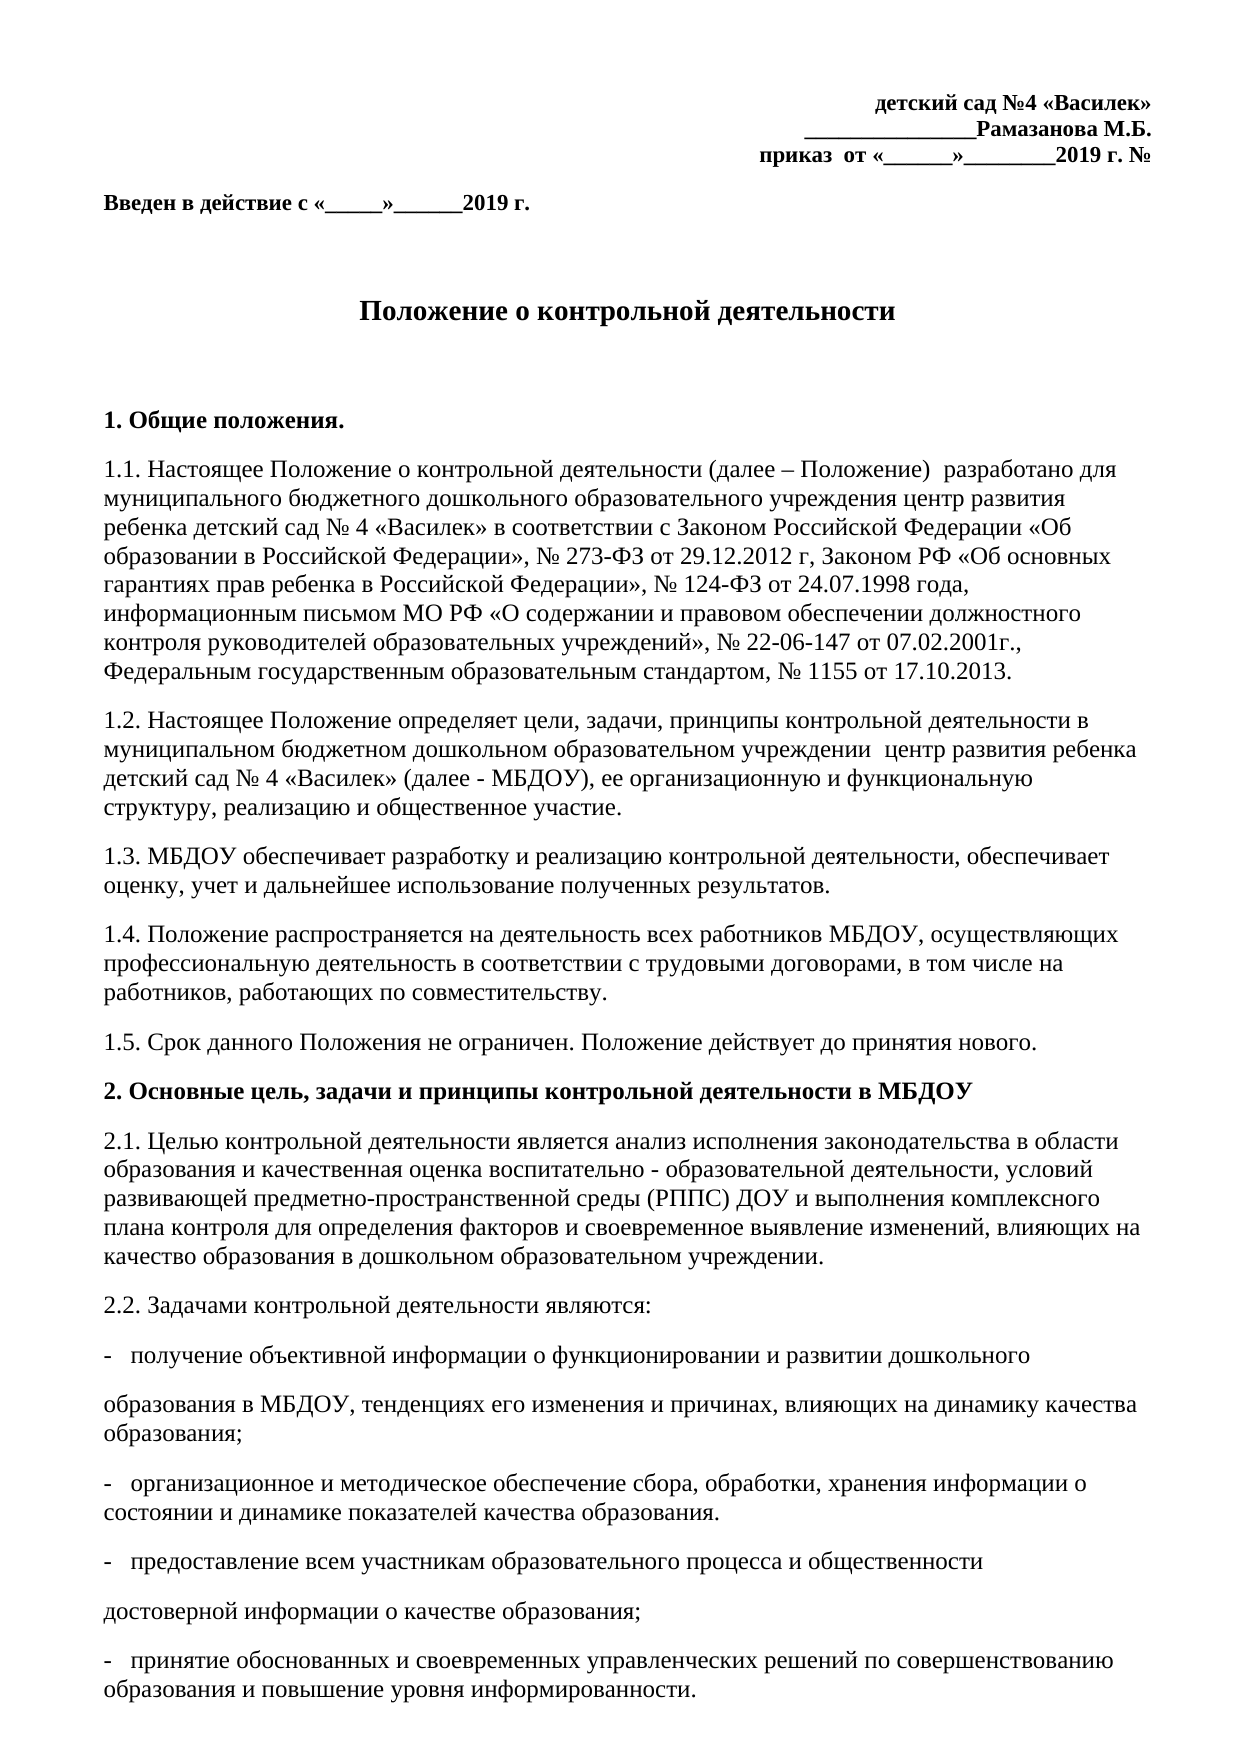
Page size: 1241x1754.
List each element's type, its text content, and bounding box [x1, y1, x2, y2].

text 1.1. Настоящее Положение о контрольной деятельности (далее – Положение) разработано для муниципального бюджетного дошкольного образовательного учреждения центр развития ребенка детский сад № 4 «Василек» в соответствии с Законом Российской Федерации «Об образовании в Российской Федерации», № 273-ФЗ от 29.12.2012 г, Законом РФ «Об основных гарантиях прав ребенка в Российской Федерации», № 124-ФЗ от 24.07.1998 года, информационным письмом МО РФ «О содержании и правовом обеспечении должностного контроля руководителей образовательных учреждений», № 22-06-147 от 07.02.2001г., Федеральным государственным образовательным стандартом, № 1155 от 17.10.2013. [103, 454, 1152, 684]
text - получение объективной информации о функционировании и развитии дошкольного [103, 1340, 1152, 1369]
text 1.4. Положение распространяется на деятельность всех работников МБДОУ, осуществляющих профессиональную деятельность в соответствии с трудовыми договорами, в том числе на работников, работающих по совместительству. [103, 919, 1152, 1006]
text 1. Общие положения. [103, 405, 1152, 434]
text - принятие обоснованных и своевременных управленческих решений по совершенствованию образования и повышение уровня информированности. [103, 1645, 1152, 1703]
text - предоставление всем участникам образовательного процесса и общественности [103, 1546, 1152, 1575]
text Введен в действие с «_____»______2019 г. [103, 188, 1152, 215]
text Положение о контрольной деятельности [103, 293, 1152, 326]
text достоверной информации о качестве образования; [103, 1596, 1152, 1624]
text 2. Основные цель, задачи и принципы контрольной деятельности в МБДОУ [103, 1076, 1152, 1105]
text 2.2. Задачами контрольной деятельности являются: [103, 1290, 1152, 1319]
text 1.2. Настоящее Положение определяет цели, задачи, принципы контрольной деятельности в муниципальном бюджетном дошкольном образовательном учреждении центр развития ребенка детский сад № 4 «Василек» (далее - МБДОУ), ее организационную и функциональную структуру, реализацию и общественное участие. [103, 705, 1152, 820]
text - организационное и методическое обеспечение сбора, обработки, хранения информации о состоянии и динамике показателей качества образования. [103, 1468, 1152, 1525]
text 1.3. МБДОУ обеспечивает разработку и реализацию контрольной деятельности, обеспечивает оценку, учет и дальнейшее использование полученных результатов. [103, 841, 1152, 899]
text 1.5. Срок данного Положения не ограничен. Положение действует до принятия нового. [103, 1027, 1152, 1055]
text образования в МБДОУ, тенденциях его изменения и причинах, влияющих на динамику качества образования; [103, 1389, 1152, 1447]
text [118, 89, 1152, 168]
text 2.1. Целью контрольной деятельности является анализ исполнения законодательства в области образования и качественная оценка воспитательно - образовательной деятельности, условий развивающей предметно-пространственной среды (РППС) ДОУ и выполнения комплексного плана контроля для определения факторов и своевременное выявление изменений, влияющих на качество образования в дошкольном образовательном учреждении. [103, 1126, 1152, 1269]
